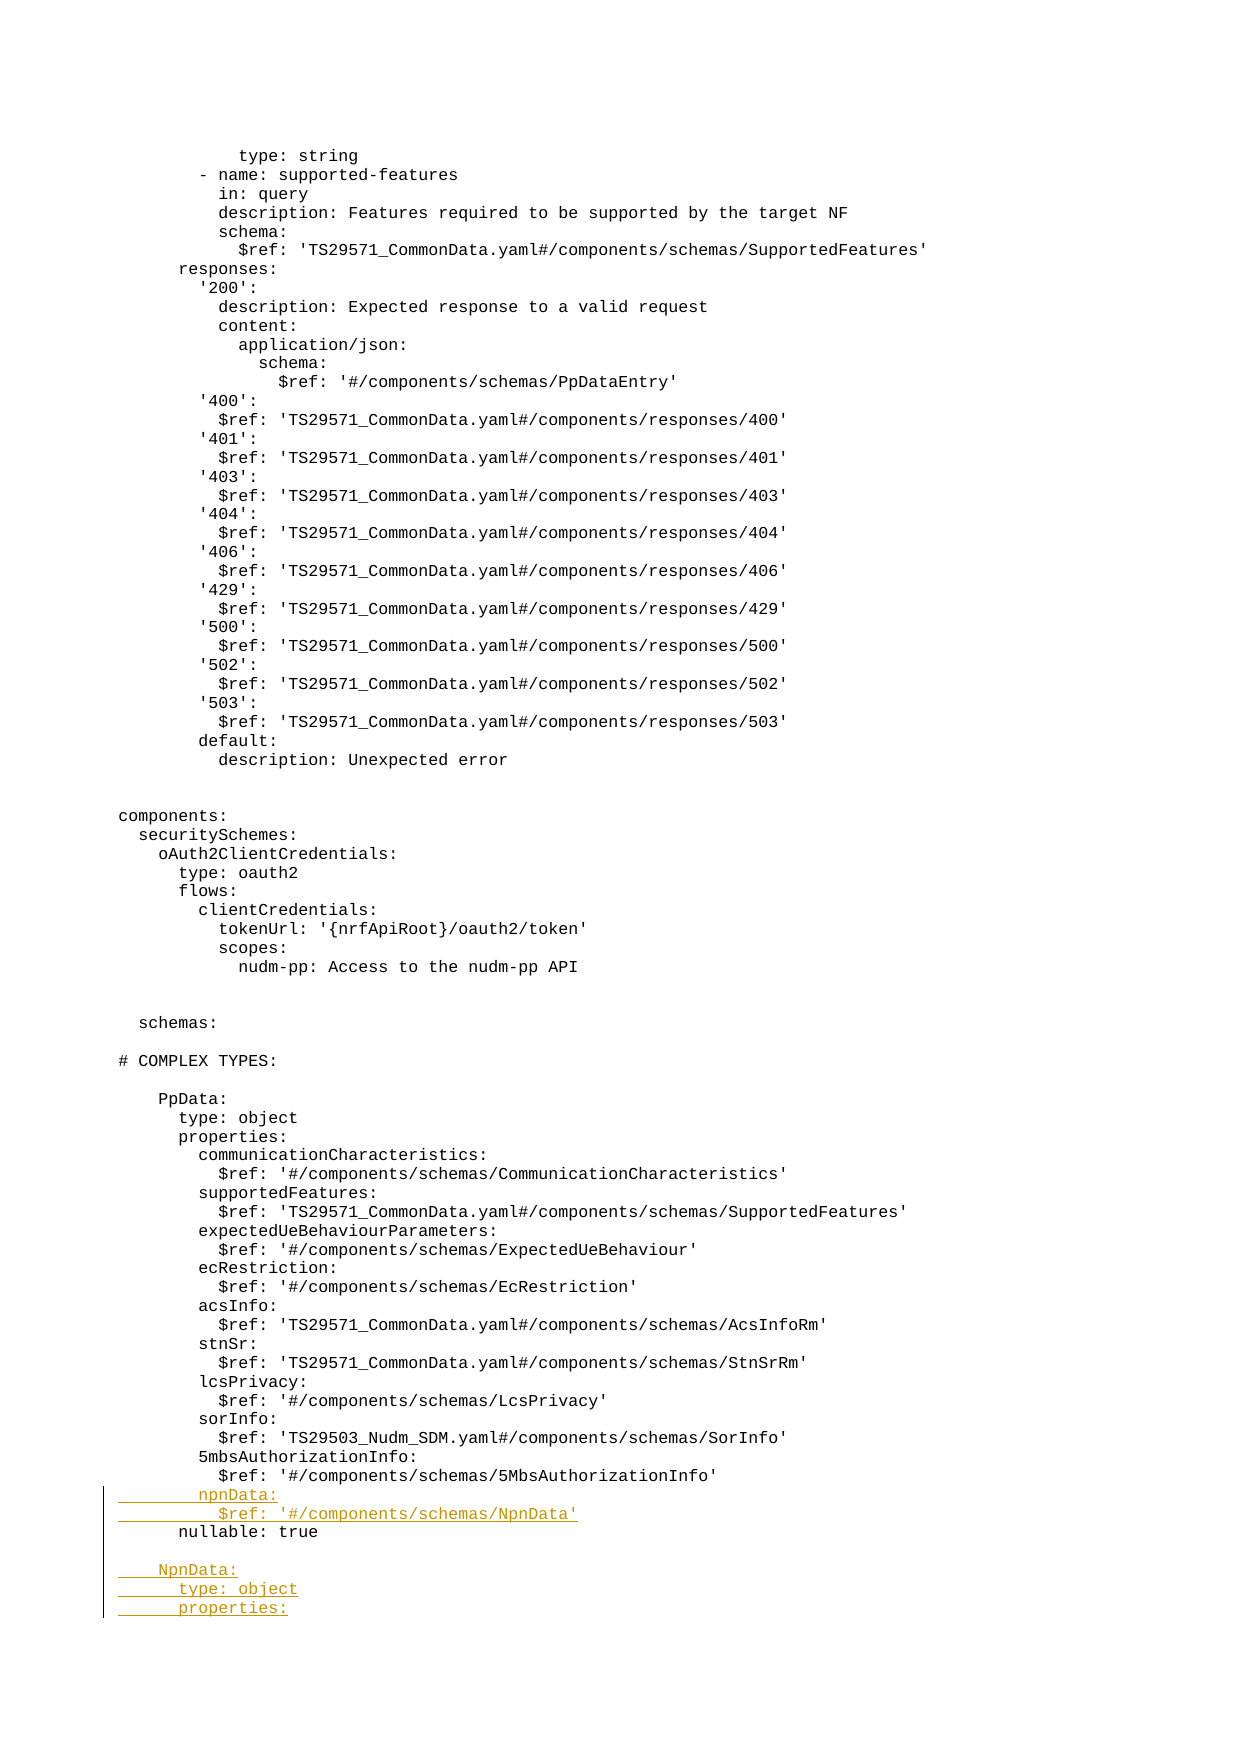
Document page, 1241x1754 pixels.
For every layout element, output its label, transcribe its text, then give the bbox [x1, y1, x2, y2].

text stnSr: [118, 1336, 1122, 1354]
text type: object [118, 1109, 1122, 1128]
text 5mbsAuthorizationInfo: [118, 1449, 1122, 1467]
text '500': [118, 619, 1122, 638]
text $ref: '#/components/schemas/CommunicationCharacteristics' [118, 1166, 1122, 1185]
text nullable: true [118, 1524, 1122, 1543]
text $ref: 'TS29503_Nudm_SDM.yaml#/components/schemas/SorInfo' [118, 1430, 1122, 1449]
text $ref: 'TS29571_CommonData.yaml#/components/responses/502' [118, 676, 1122, 694]
text ecRestriction: [118, 1260, 1122, 1279]
text communicationCharacteristics: [118, 1147, 1122, 1166]
text '502': [118, 657, 1122, 676]
text '403': [118, 468, 1122, 487]
text description: Expected response to a valid request [118, 298, 1122, 317]
text $ref: 'TS29571_CommonData.yaml#/components/schemas/StnSrRm' [118, 1354, 1122, 1373]
text # COMPLEX TYPES: [118, 1053, 1122, 1072]
text flows: [118, 883, 1122, 902]
text properties: [118, 1128, 1122, 1147]
text content: [118, 317, 1122, 336]
text type: oauth2 [118, 864, 1122, 883]
text $ref: '#/components/schemas/PpDataEntry' [118, 374, 1122, 393]
text '406': [118, 544, 1122, 562]
text $ref: '#/components/schemas/5MbsAuthorizationInfo' [118, 1467, 1122, 1486]
text $ref: 'TS29571_CommonData.yaml#/components/schemas/SupportedFeatures' [118, 1203, 1122, 1222]
text - name: supported-features [118, 167, 1122, 185]
text acsInfo: [118, 1298, 1122, 1317]
text description: Unexpected error [118, 751, 1122, 770]
text '503': [118, 694, 1122, 713]
text $ref: 'TS29571_CommonData.yaml#/components/responses/400' [118, 412, 1122, 431]
text $ref: '#/components/schemas/LcsPrivacy' [118, 1392, 1122, 1411]
text nudm-pp: Access to the nudm-pp API [118, 958, 1122, 977]
text $ref: 'TS29571_CommonData.yaml#/components/responses/404' [118, 525, 1122, 544]
text '429': [118, 581, 1122, 600]
text '400': [118, 393, 1122, 412]
text $ref: 'TS29571_CommonData.yaml#/components/schemas/AcsInfoRm' [118, 1317, 1122, 1336]
text supportedFeatures: [118, 1185, 1122, 1203]
text $ref: 'TS29571_CommonData.yaml#/components/responses/503' [118, 713, 1122, 732]
text application/json: [118, 336, 1122, 355]
text clientCredentials: [118, 902, 1122, 921]
text $ref: 'TS29571_CommonData.yaml#/components/responses/403' [118, 487, 1122, 506]
text description: Features required to be supported by the target NF [118, 204, 1122, 223]
text $ref: '#/components/schemas/ExpectedUeBehaviour' [118, 1241, 1122, 1260]
text PpData: [118, 1090, 1122, 1109]
text $ref: 'TS29571_CommonData.yaml#/components/schemas/SupportedFeatures' [118, 242, 1122, 261]
text in: query [118, 185, 1122, 204]
text default: [118, 732, 1122, 751]
text components: [118, 808, 1122, 826]
text schema: [118, 355, 1122, 374]
text oAuth2ClientCredentials: [118, 845, 1122, 864]
text responses: [118, 261, 1122, 280]
text '404': [118, 506, 1122, 525]
text '200': [118, 280, 1122, 298]
text sorInfo: [118, 1411, 1122, 1430]
text type: string [118, 148, 1122, 167]
text schemas: [118, 1015, 1122, 1034]
text securitySchemes: [118, 826, 1122, 845]
text schema: [118, 223, 1122, 242]
text expectedUeBehaviourParameters: [118, 1222, 1122, 1241]
text '401': [118, 431, 1122, 449]
text scopes: [118, 939, 1122, 958]
text $ref: 'TS29571_CommonData.yaml#/components/responses/429' [118, 600, 1122, 619]
text $ref: 'TS29571_CommonData.yaml#/components/responses/401' [118, 449, 1122, 468]
text tokenUrl: '{nrfApiRoot}/oauth2/token' [118, 921, 1122, 939]
text $ref: 'TS29571_CommonData.yaml#/components/responses/406' [118, 562, 1122, 581]
text $ref: 'TS29571_CommonData.yaml#/components/responses/500' [118, 638, 1122, 657]
text lcsPrivacy: [118, 1373, 1122, 1392]
text $ref: '#/components/schemas/EcRestriction' [118, 1279, 1122, 1298]
